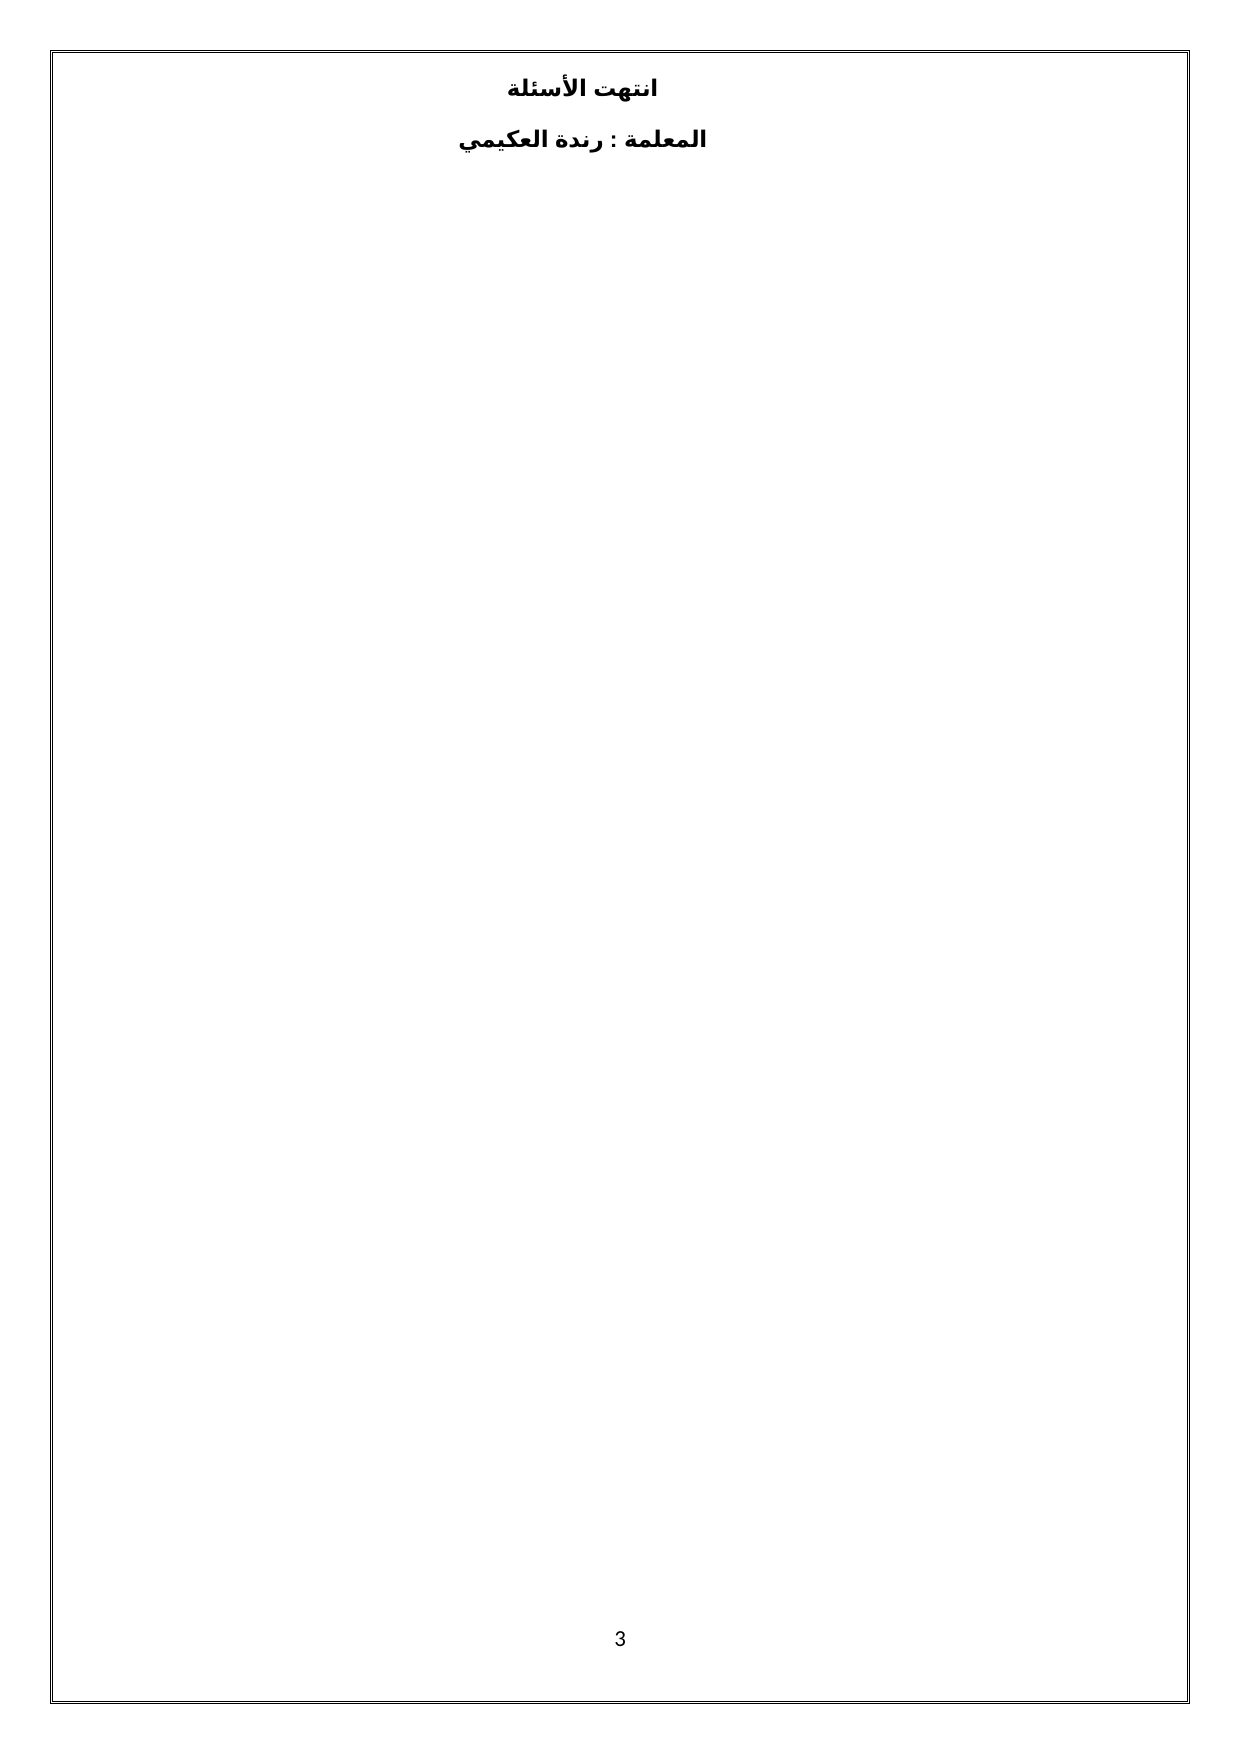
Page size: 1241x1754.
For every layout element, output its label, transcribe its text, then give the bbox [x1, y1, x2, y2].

text انتهت الأسئلة [75, 75, 1165, 101]
text المعلمة : رندة العكيمي [75, 126, 1165, 152]
